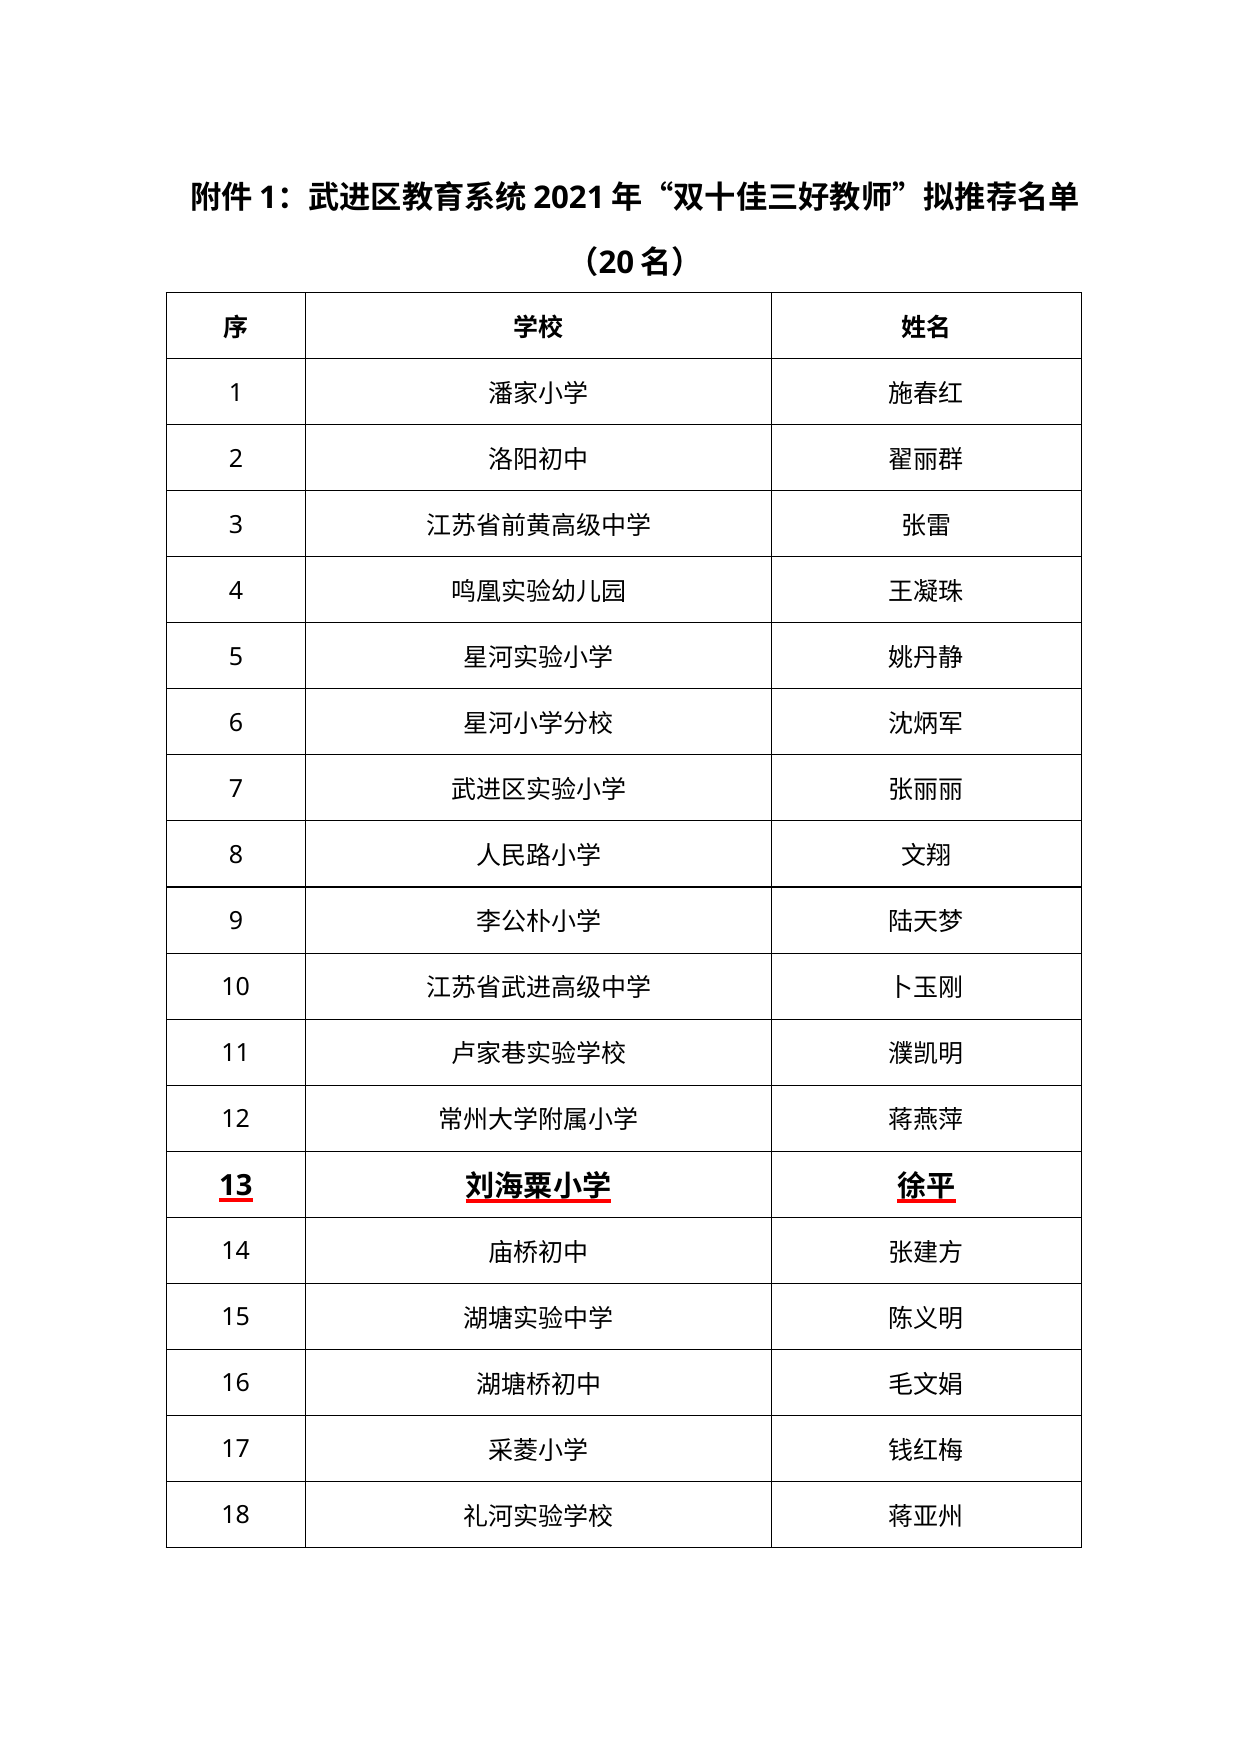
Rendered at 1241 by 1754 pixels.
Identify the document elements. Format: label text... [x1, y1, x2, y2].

table_cell 12 [167, 1086, 305, 1151]
table_cell 武进区实验小学 [306, 755, 771, 820]
table_cell 6 [167, 689, 305, 754]
table_cell 庙桥初中 [306, 1218, 771, 1283]
table_cell 16 [167, 1350, 305, 1415]
table_cell 8 [167, 821, 305, 886]
table_cell 7 [167, 755, 305, 820]
table_cell 常州大学附属小学 [306, 1086, 771, 1151]
table_cell 沈炳军 [772, 689, 1081, 754]
table_cell 洛阳初中 [306, 425, 771, 490]
table_cell 鸣凰实验幼儿园 [306, 557, 771, 622]
table_cell 江苏省武进高级中学 [306, 954, 771, 1018]
table_cell 5 [167, 623, 305, 688]
table_cell 陈义明 [772, 1284, 1081, 1349]
table_cell 湖塘实验中学 [306, 1284, 771, 1349]
table_cell 张丽丽 [772, 755, 1081, 820]
table_cell 刘海粟小学 [306, 1152, 771, 1217]
table_cell 张雷 [772, 491, 1081, 556]
table_cell 星河实验小学 [306, 623, 771, 688]
table_cell 徐平 [772, 1152, 1081, 1217]
table_cell 张建方 [772, 1218, 1081, 1283]
table_cell 礼河实验学校 [306, 1482, 771, 1547]
table_cell 采菱小学 [306, 1416, 771, 1481]
table_cell 17 [167, 1416, 305, 1481]
table_cell 陆天梦 [772, 888, 1081, 952]
table_cell 3 [167, 491, 305, 556]
text 附件1：武进区教育系统2021年“双十佳三好教师”拟推荐名单 [177, 162, 1092, 227]
table_cell 11 [167, 1020, 305, 1084]
table_cell 1 [167, 359, 305, 424]
table_cell 施春红 [772, 359, 1081, 424]
table_cell 4 [167, 557, 305, 622]
table_cell 文翔 [772, 821, 1081, 886]
table_cell 13 [167, 1152, 305, 1217]
table_cell 潘家小学 [306, 359, 771, 424]
table_cell 蒋亚州 [772, 1482, 1081, 1547]
table_cell 卜玉刚 [772, 954, 1081, 1018]
table_cell 姚丹静 [772, 623, 1081, 688]
table_cell 18 [167, 1482, 305, 1547]
text （20名） [177, 227, 1092, 292]
table_cell 2 [167, 425, 305, 490]
table_cell 9 [167, 888, 305, 952]
table_header 学校 [306, 293, 771, 358]
table_cell 15 [167, 1284, 305, 1349]
table_cell 李公朴小学 [306, 888, 771, 952]
table_cell 钱红梅 [772, 1416, 1081, 1481]
table_cell 人民路小学 [306, 821, 771, 886]
table_cell 翟丽群 [772, 425, 1081, 490]
table_cell 星河小学分校 [306, 689, 771, 754]
table_cell 王凝珠 [772, 557, 1081, 622]
table_header 序 [167, 293, 305, 358]
table_header 姓名 [772, 293, 1081, 358]
table_cell 毛文娟 [772, 1350, 1081, 1415]
table_cell 10 [167, 954, 305, 1018]
table_cell 14 [167, 1218, 305, 1283]
table_cell 江苏省前黄高级中学 [306, 491, 771, 556]
table_cell 濮凯明 [772, 1020, 1081, 1084]
table_cell 蒋燕萍 [772, 1086, 1081, 1151]
table_cell 湖塘桥初中 [306, 1350, 771, 1415]
table_cell 卢家巷实验学校 [306, 1020, 771, 1084]
